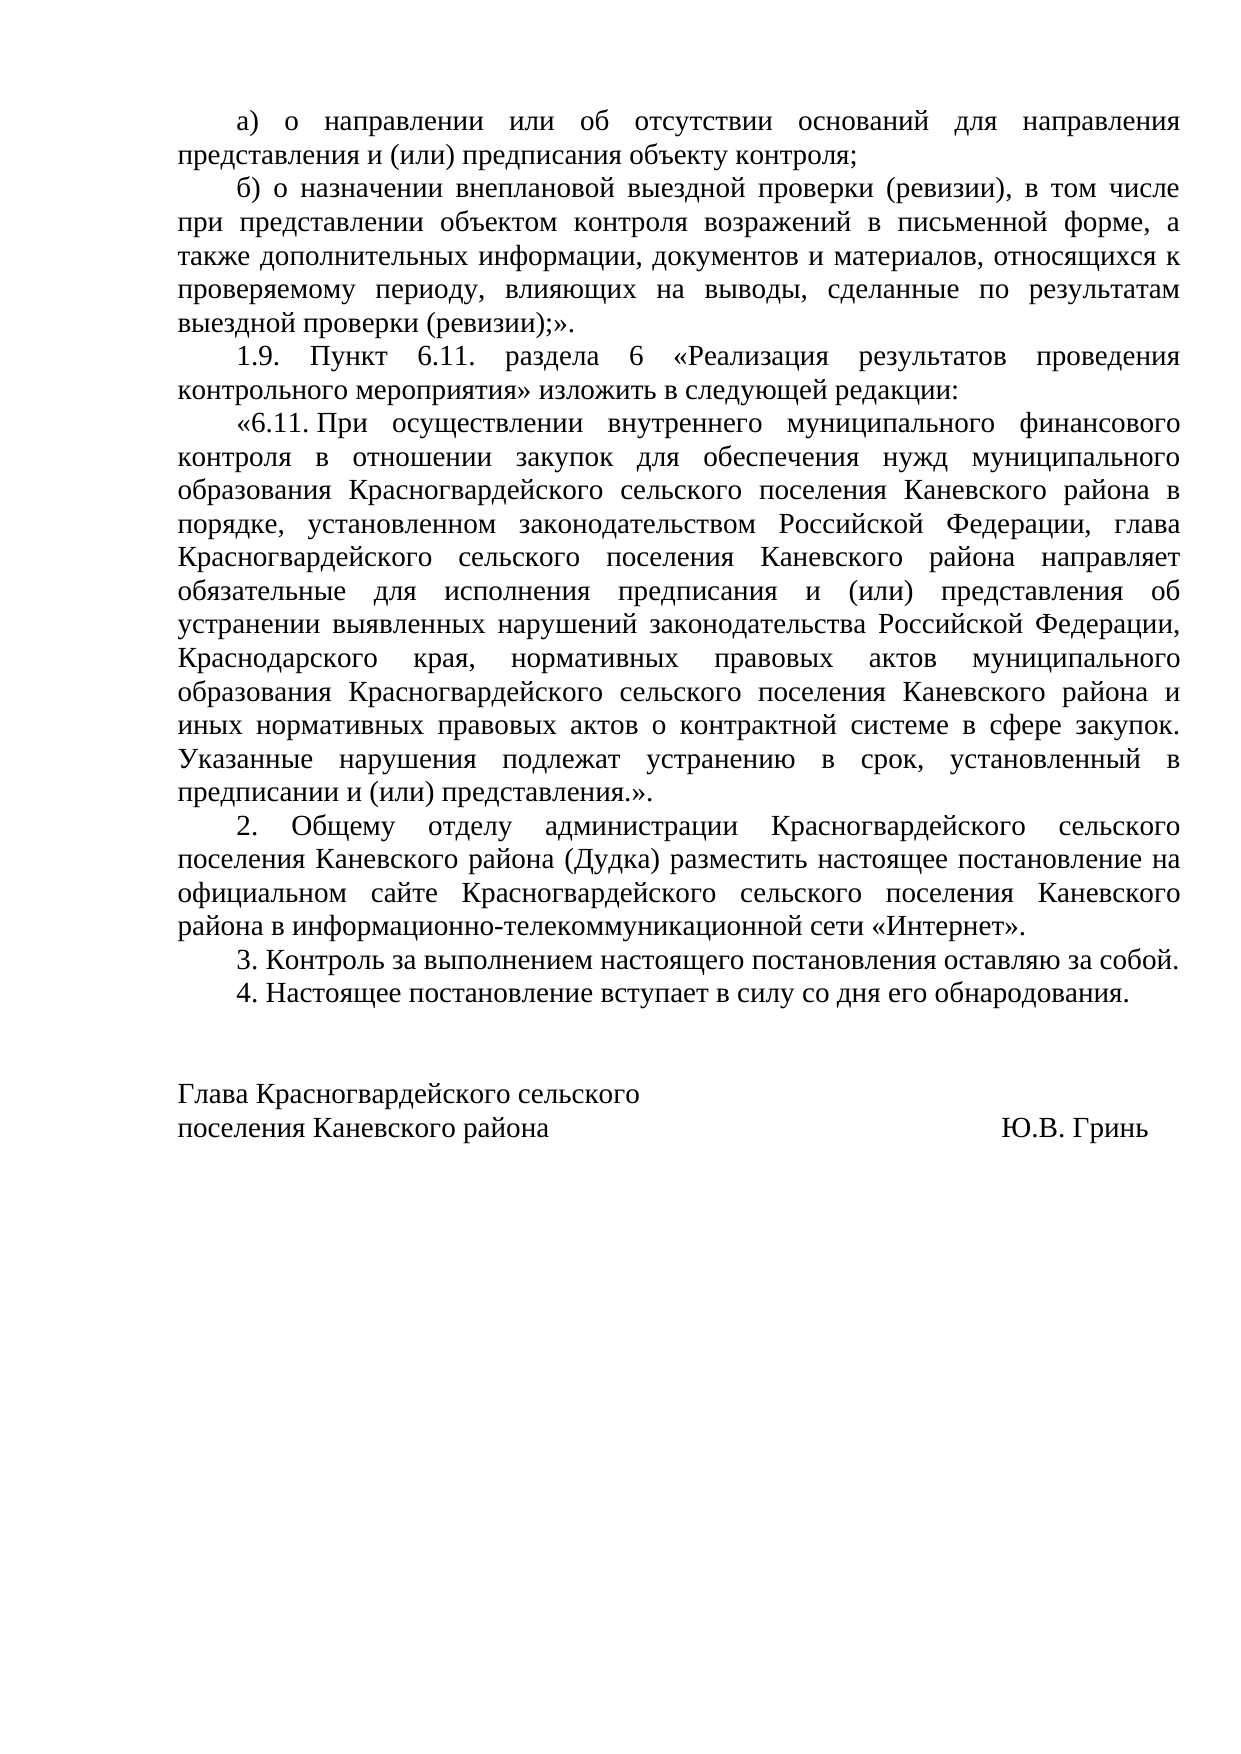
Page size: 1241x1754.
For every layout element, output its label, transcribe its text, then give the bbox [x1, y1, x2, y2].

text 2. Общему отделу администрации Красногвардейского сельского поселения Каневского района (Дудка) разместить настоящее постановление на официальном сайте Красногвардейского сельского поселения Каневского района в информационно-телекоммуникационной сети «Интернет». [177, 808, 1181, 942]
text 3. Контроль за выполнением настоящего постановления оставляю за собой. [177, 942, 1181, 976]
text б) о назначении внеплановой выездной проверки (ревизии), в том числе при представлении объектом контроля возражений в письменной форме, а также дополнительных информации, документов и материалов, относящихся к проверяемому периоду, влияющих на выводы, сделанные по результатам выездной проверки (ревизии);». [177, 171, 1181, 338]
text поселения Каневского района Ю.В. Гринь [177, 1110, 1181, 1143]
text «6.11. При осуществлении внутреннего муниципального финансового контроля в отношении закупок для обеспечения нужд муниципального образования Красногвардейского сельского поселения Каневского района в порядке, установленном законодательством Российской Федерации, глава Красногвардейского сельского поселения Каневского района направляет обязательные для исполнения предписания и (или) представления об устранении выявленных нарушений законодательства Российской Федерации, Краснодарского края, нормативных правовых актов муниципального образования Красногвардейского сельского поселения Каневского района и иных нормативных правовых актов о контрактной системе в сфере закупок. Указанные нарушения подлежат устранению в срок, установленный в предписании и (или) представления.». [177, 405, 1181, 808]
text Глава Красногвардейского сельского [177, 1076, 1181, 1110]
text а) о направлении или об отсутствии оснований для направления представления и (или) предписания объекту контроля; [177, 103, 1181, 171]
text 4. Настоящее постановление вступает в силу со дня его обнародования. [177, 976, 1181, 1009]
text 1.9. Пункт 6.11. раздела 6 «Реализация результатов проведения контрольного мероприятия» изложить в следующей редакции: [177, 338, 1181, 405]
